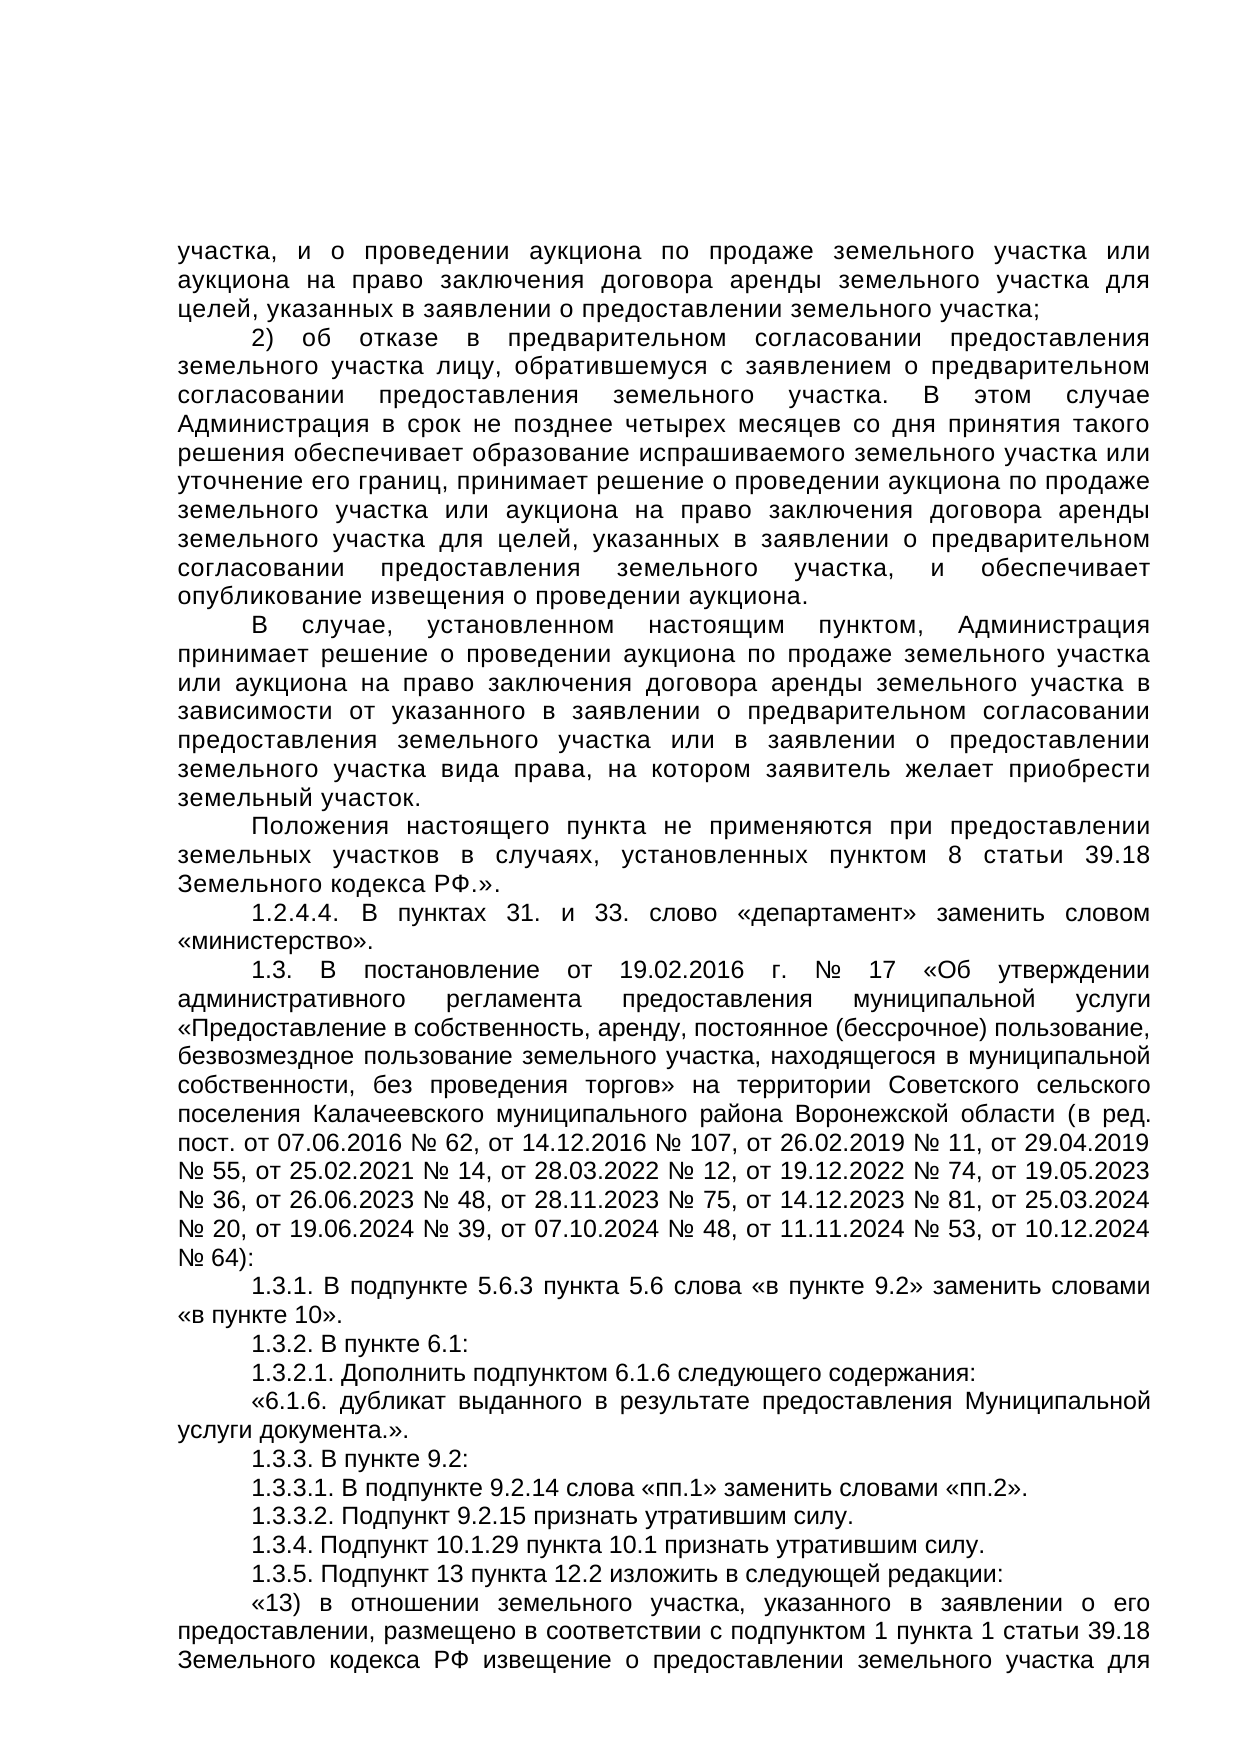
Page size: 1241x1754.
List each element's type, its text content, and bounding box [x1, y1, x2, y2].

text 1.3.4. Подпункт 10.1.29 пункта 10.1 признать утратившим силу. [177, 1530, 1152, 1559]
text 1.3.2.1. Дополнить подпунктом 6.1.6 следующего содержания: [177, 1358, 1152, 1386]
text Положения настоящего пункта не применяются при предоставлении земельных участков в случаях, установленных пунктом 8 статьи 39.18 Земельного кодекса РФ.». [177, 811, 1152, 898]
text 1.3.1. В подпункте 5.6.3 пункта 5.6 слова «в пункте 9.2» заменить словами «в пункте 10». [177, 1271, 1152, 1329]
text 1.3.3.2. Подпункт 9.2.15 признать утратившим силу. [177, 1501, 1152, 1530]
text 1.3.3. В пункте 9.2: [177, 1444, 1152, 1473]
text В случае, установленном настоящим пунктом, Администрация принимает решение о проведении аукциона по продаже земельного участка или аукциона на право заключения договора аренды земельного участка в зависимости от указанного в заявлении о предварительном согласовании предоставления земельного участка или в заявлении о предоставлении земельного участка вида права, на котором заявитель желает приобрести земельный участок. [177, 610, 1152, 811]
text 1.2.4.4. В пунктах 31. и 33. слово «департамент» заменить словом «министерство». [177, 898, 1152, 955]
text 2) об отказе в предварительном согласовании предоставления земельного участка лицу, обратившемуся с заявлением о предварительном согласовании предоставления земельного участка. В этом случае Администрация в срок не позднее четырех месяцев со дня принятия такого решения обеспечивает образование испрашиваемого земельного участка или уточнение его границ, принимает решение о проведении аукциона по продаже земельного участка или аукциона на право заключения договора аренды земельного участка для целей, указанных в заявлении о предварительном согласовании предоставления земельного участка, и обеспечивает опубликование извещения о проведении аукциона. [177, 323, 1152, 610]
text 1.3.3.1. В подпункте 9.2.14 слова «пп.1» заменить словами «пп.2». [177, 1473, 1152, 1501]
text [177, 1588, 1152, 1674]
text 1.3.5. Подпункт 13 пункта 12.2 изложить в следующей редакции: [177, 1559, 1152, 1588]
text «6.1.6. дубликат выданного в результате предоставления Муниципальной услуги документа.». [177, 1386, 1152, 1444]
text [177, 236, 1152, 323]
text 1.3.2. В пункте 6.1: [177, 1329, 1152, 1358]
text 1.3. В постановление от 19.02.2016 г. № 17 «Об утверждении административного регламента предоставления муниципальной услуги «Предоставление в собственность, аренду, постоянное (бессрочное) пользование, безвозмездное пользование земельного участка, находящегося в муниципальной собственности, без проведения торгов» на территории Советского сельского поселения Калачеевского муниципального района Воронежской области (в ред. пост. от 07.06.2016 № 62, от 14.12.2016 № 107, от 26.02.2019 № 11, от 29.04.2019 № 55, от 25.02.2021 № 14, от 28.03.2022 № 12, от 19.12.2022 № 74, от 19.05.2023 № 36, от 26.06.2023 № 48, от 28.11.2023 № 75, от 14.12.2023 № 81, от 25.03.2024 № 20, от 19.06.2024 № 39, от 07.10.2024 № 48, от 11.11.2024 № 53, от 10.12.2024 № 64): [177, 955, 1152, 1271]
